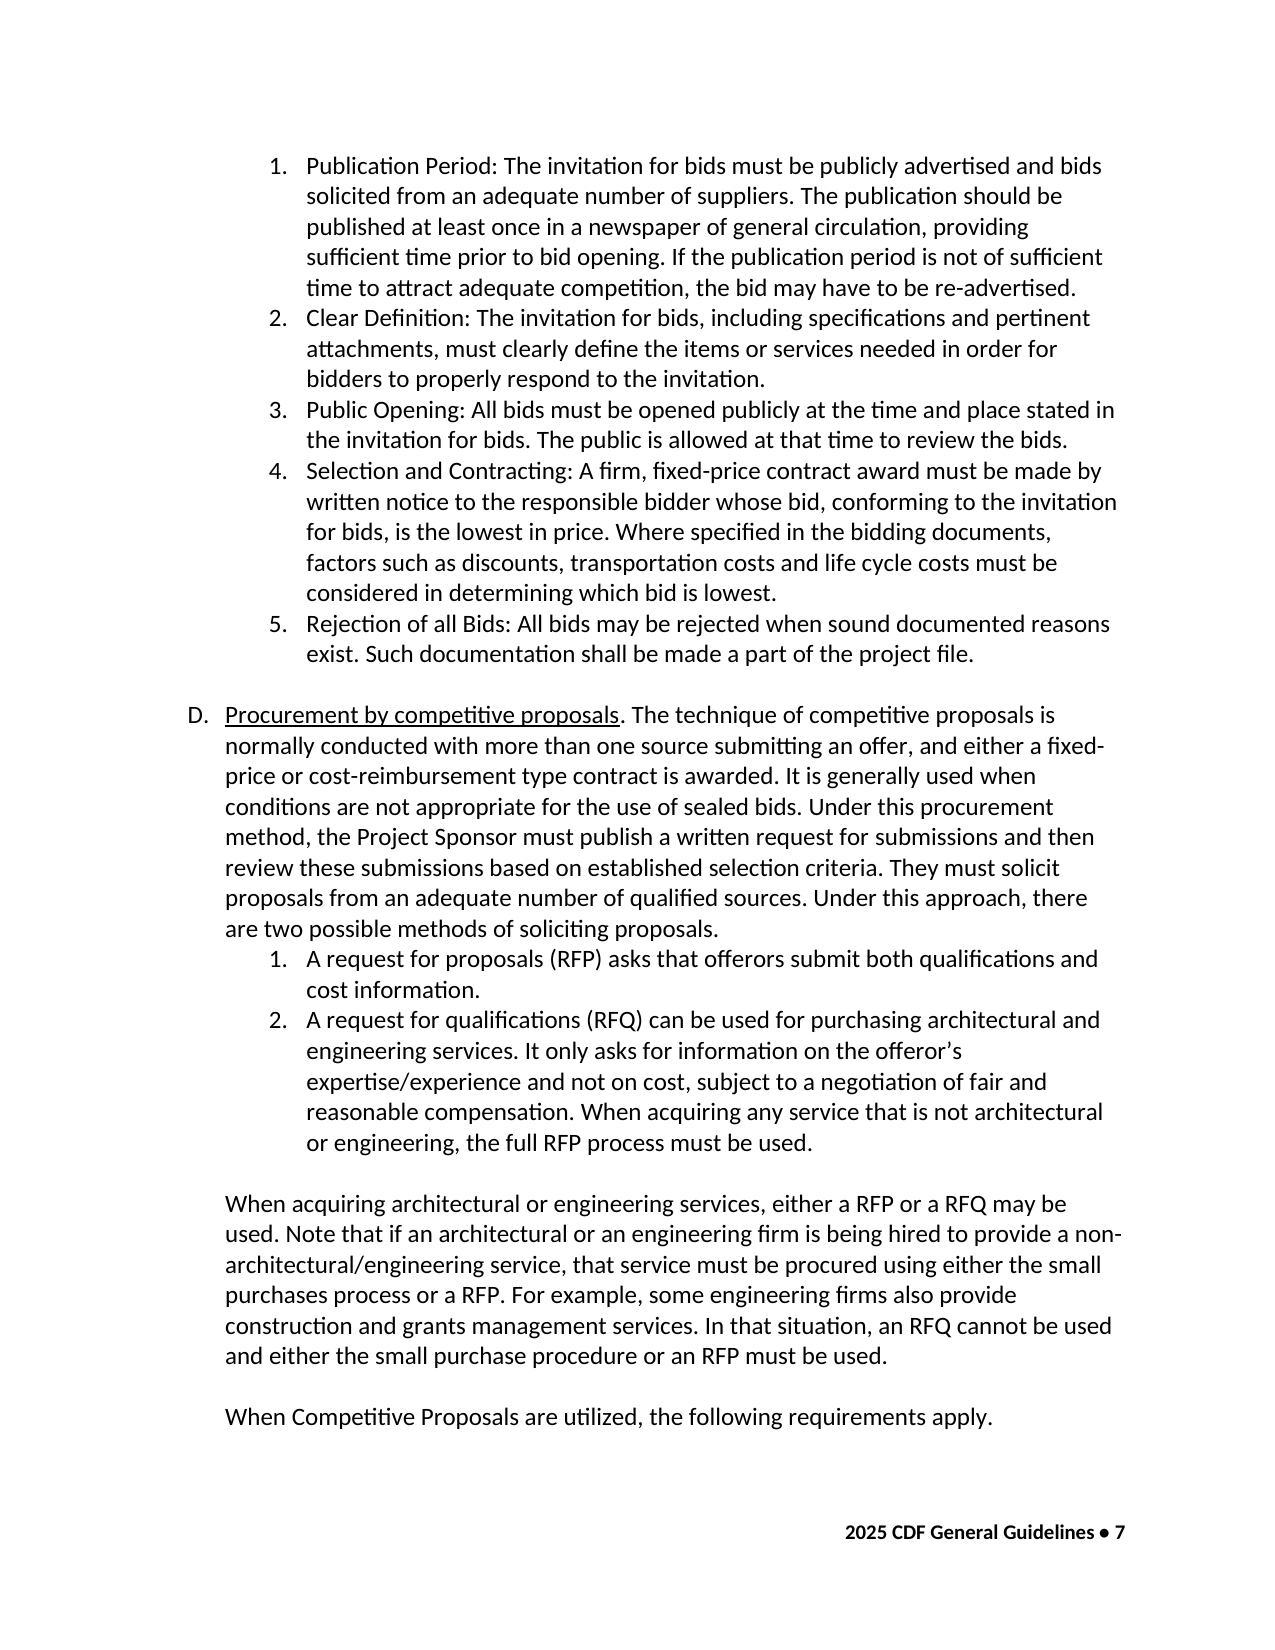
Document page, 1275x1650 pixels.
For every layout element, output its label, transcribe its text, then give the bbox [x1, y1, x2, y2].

list Rejection of all Bids: All bids may be rejected when sound documented reasons exist. Such documentation shall be made a part of the project file. [269, 608, 1125, 669]
list A request for proposals (RFP) asks that offerors submit both qualifications and cost information. [269, 943, 1125, 1004]
list Public Opening: All bids must be opened publicly at the time and place stated in the invitation for bids. The public is allowed at that time to review the bids. [269, 394, 1125, 455]
list Selection and Contracting: A firm, fixed-price contract award must be made by written notice to the responsible bidder whose bid, conforming to the invitation for bids, is the lowest in price. Where specified in the bidding documents, factors such as discounts, transportation costs and life cycle costs must be considered in determining which bid is lowest. [269, 455, 1125, 608]
list A request for qualifications (RFQ) can be used for purchasing architectural and engineering services. It only asks for information on the offeror’s expertise/experience and not on cost, subject to a negotiation of fair and reasonable compensation. When acquiring any service that is not architectural or engineering, the full RFP process must be used. [269, 1004, 1125, 1157]
text When acquiring architectural or engineering services, either a RFP or a RFQ may be used. Note that if an architectural or an engineering firm is being hired to provide a non-architectural/engineering service, that service must be procured using either the small purchases process or a RFP. For example, some engineering firms also provide construction and grants management services. In that situation, an RFQ cannot be used and either the small purchase procedure or an RFP must be used. [225, 1188, 1125, 1371]
list Procurement by competitive proposals. The technique of competitive proposals is normally conducted with more than one source submitting an offer, and either a fixed-price or cost-reimbursement type contract is awarded. It is generally used when conditions are not appropriate for the use of sealed bids. Under this procurement method, the Project Sponsor must publish a written request for submissions and then review these submissions based on established selection criteria. They must solicit proposals from an adequate number of qualified sources. Under this approach, there are two possible methods of soliciting proposals. [187, 699, 1125, 943]
list Clear Definition: The invitation for bids, including specifications and pertinent attachments, must clearly define the items or services needed in order for bidders to properly respond to the invitation. [269, 303, 1125, 394]
list Publication Period: The invitation for bids must be publicly advertised and bids solicited from an adequate number of suppliers. The publication should be published at least once in a newspaper of general circulation, providing sufficient time prior to bid opening. If the publication period is not of sufficient time to attract adequate competition, the bid may have to be re-advertised. [269, 150, 1125, 303]
text When Competitive Proposals are utilized, the following requirements apply. [225, 1401, 1125, 1432]
